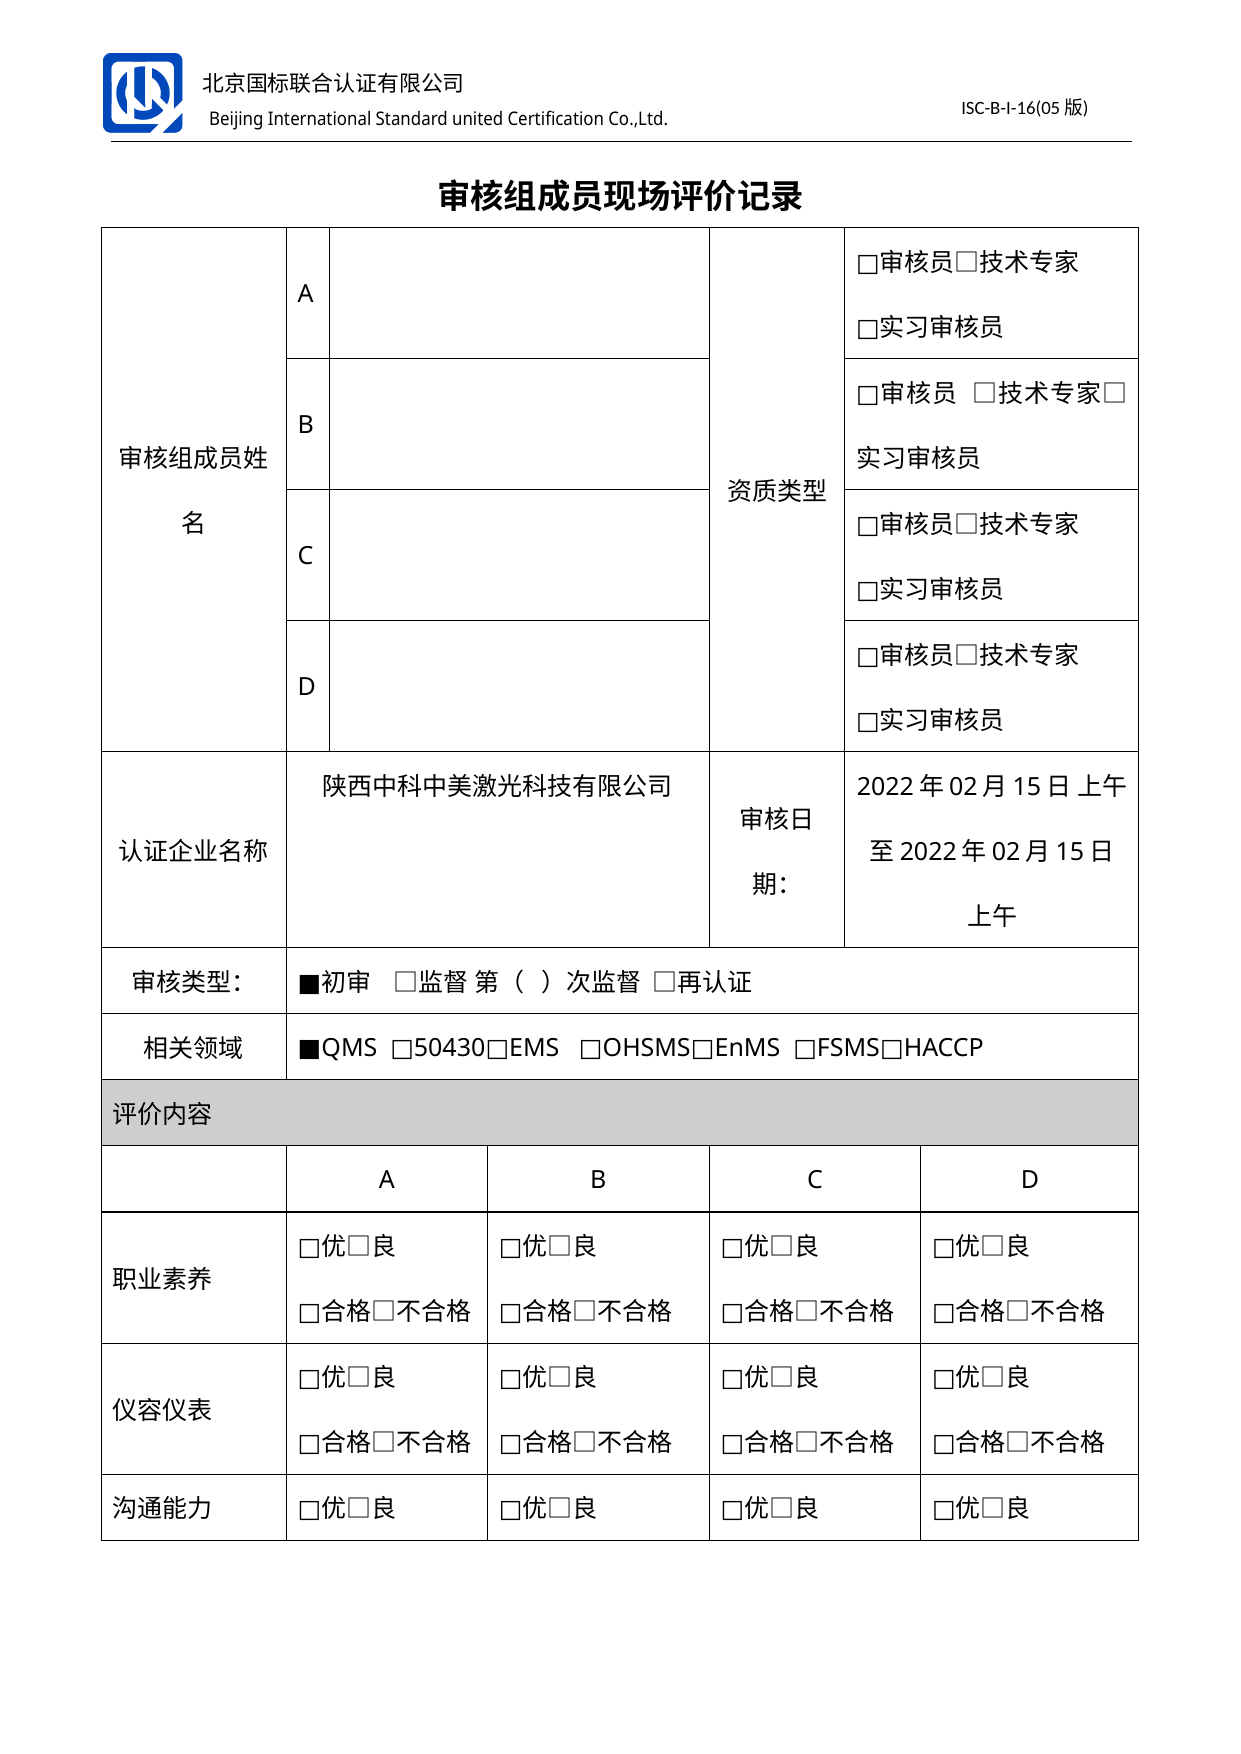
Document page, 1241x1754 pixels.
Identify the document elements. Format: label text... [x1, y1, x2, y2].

table_cell 陕西中科中美激光科技有限公司 [287, 752, 709, 947]
table_cell C [287, 490, 329, 620]
table_cell □优□良 □合格□不合格 [921, 1344, 1138, 1473]
table_cell 2022年02月15日 上午至2022年02月15日 上午 [845, 752, 1138, 947]
table_header 资质类型 [710, 228, 844, 751]
table_cell B [488, 1146, 709, 1211]
table_cell □审核员□技术专家 □实习审核员 [845, 490, 1138, 620]
table_cell □优□良 □合格□不合格 [287, 1213, 487, 1342]
table_header 审核组成员姓名 [102, 228, 286, 751]
table_cell 认证企业名称 [102, 752, 286, 947]
table_header A [287, 228, 329, 358]
table_cell 沟通能力 [102, 1475, 286, 1539]
table_cell □优□良 □合格□不合格 [921, 1213, 1138, 1342]
table_cell 仪容仪表 [102, 1344, 286, 1473]
table_cell [330, 490, 709, 620]
table_cell [102, 1146, 286, 1211]
table_cell D [287, 621, 329, 751]
table_cell D [921, 1146, 1138, 1211]
table_cell □优□良 □合格□不合格 [488, 1213, 709, 1342]
table_cell [330, 359, 709, 489]
table_cell C [710, 1146, 920, 1211]
picture [103, 53, 183, 133]
table_cell 相关领域 [102, 1014, 286, 1079]
table_cell 审核类型： [102, 948, 286, 1013]
table_cell □优□良 □合格□不合格 [710, 1475, 920, 1539]
table_cell 职业素养 [102, 1213, 286, 1342]
table_cell □优□良 □合格□不合格 [488, 1344, 709, 1473]
table_cell □优□良 □合格□不合格 [710, 1344, 920, 1473]
table_cell □优□良 □合格□不合格 [488, 1475, 709, 1539]
table_cell ■初审 □监督 第（ ）次监督 □再认证 [287, 948, 1138, 1013]
table_cell □审核员 □技术专家□实习审核员 [845, 359, 1138, 489]
table_cell A [287, 1146, 487, 1211]
table_cell 审核日期： [710, 752, 844, 947]
table_cell □优□良 □合格□不合格 [710, 1213, 920, 1342]
table_cell □优□良 □合格□不合格 [287, 1344, 487, 1473]
table_header □审核员□技术专家 □实习审核员 [845, 228, 1138, 358]
table_cell [330, 621, 709, 751]
table_cell B [287, 359, 329, 489]
table_cell 评价内容 [102, 1080, 1138, 1145]
text 审核组成员现场评价记录 [112, 162, 1128, 227]
table_cell □优□良 □合格□不合格 [921, 1475, 1138, 1539]
table_header [330, 228, 709, 358]
table_cell □优□良 □合格□不合格 [287, 1475, 487, 1539]
table_cell ■QMS □50430□EMS □OHSMS□EnMS □FSMS□HACCP [287, 1014, 1138, 1079]
table_cell □审核员□技术专家 □实习审核员 [845, 621, 1138, 751]
